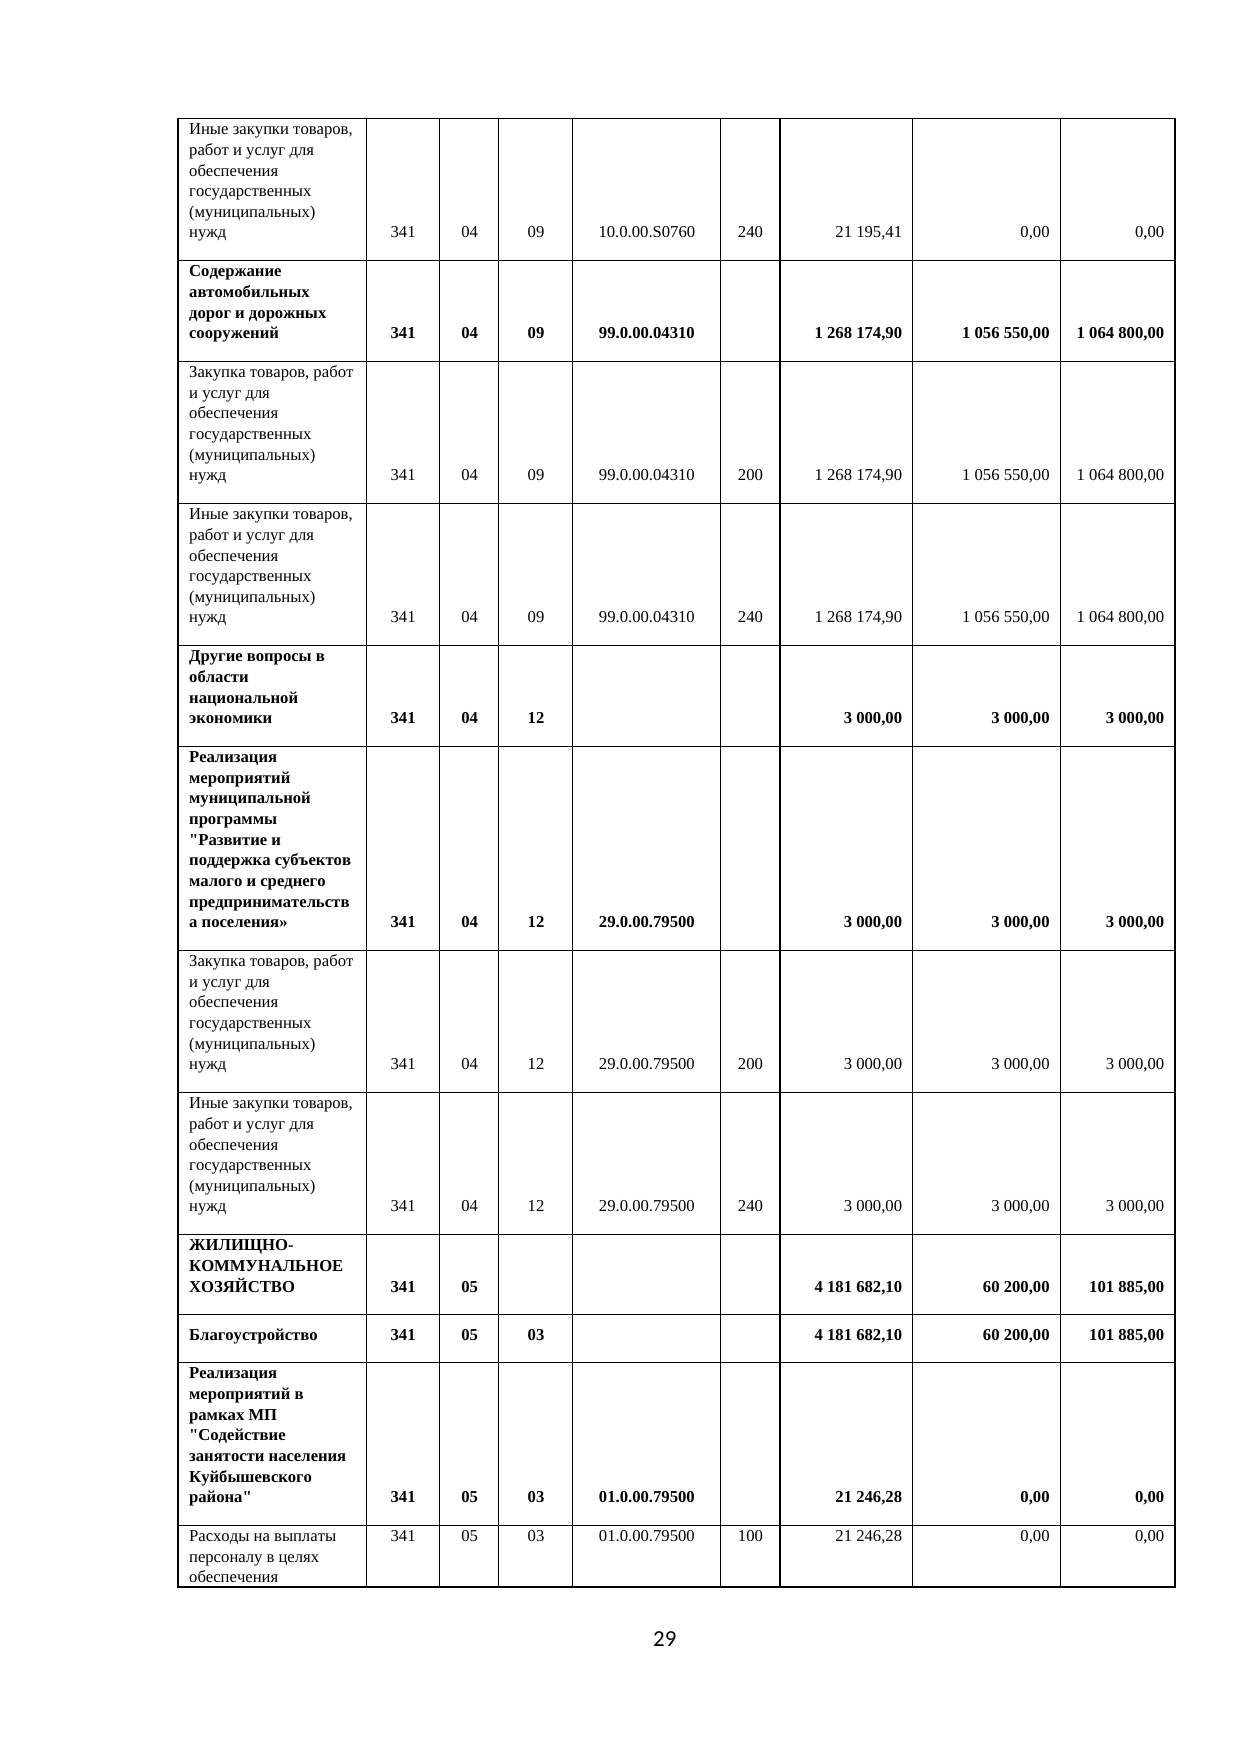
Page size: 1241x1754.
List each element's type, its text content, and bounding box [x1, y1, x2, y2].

table_cell 1 056 550,00 [913, 362, 1060, 503]
table_cell 01.0.00.79500 [573, 1526, 720, 1586]
table_cell [721, 261, 779, 361]
table_cell 99.0.00.04310 [573, 261, 720, 361]
table_cell Иные закупки товаров, работ и услуг для обеспечения государственных (муниципальных) нужд [179, 1093, 366, 1234]
table_cell Реализация мероприятий муниципальной программы "Развитие и поддержка субъектов малого и среднего предпринимательства поселения» [179, 747, 366, 950]
table_cell 341 [367, 951, 439, 1092]
table_cell 12 [499, 1093, 572, 1234]
table_cell 60 200,00 [913, 1315, 1060, 1362]
table_cell [721, 1235, 779, 1314]
table_cell 04 [440, 1093, 498, 1234]
table_cell 240 [721, 1093, 779, 1234]
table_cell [179, 1526, 366, 1586]
table_cell 341 [367, 1363, 439, 1525]
table_cell 1 056 550,00 [913, 504, 1060, 645]
table_cell 1 268 174,90 [781, 362, 912, 503]
table_cell 3 000,00 [1061, 1093, 1174, 1234]
table_cell 05 [440, 1526, 498, 1586]
table_cell 341 [367, 362, 439, 503]
table_cell [499, 1235, 572, 1314]
table_cell 1 056 550,00 [913, 261, 1060, 361]
table_cell 05 [440, 1363, 498, 1525]
table_cell Содержание автомобильных дорог и дорожных сооружений [179, 261, 366, 361]
table_cell [721, 1363, 779, 1525]
table_cell [721, 1315, 779, 1362]
table_cell 4 181 682,10 [781, 1315, 912, 1362]
table_cell 3 000,00 [781, 1093, 912, 1234]
table_cell 3 000,00 [913, 1093, 1060, 1234]
table_cell Реализация мероприятий в рамках МП "Содействие занятости населения Куйбышевского района" [179, 1363, 366, 1525]
table_cell 21 246,28 [781, 1526, 912, 1586]
table_cell 200 [721, 951, 779, 1092]
table_cell 05 [440, 1315, 498, 1362]
table_cell 04 [440, 119, 498, 260]
table_cell 3 000,00 [913, 747, 1060, 950]
table_cell 29.0.00.79500 [573, 1093, 720, 1234]
table_cell 1 064 800,00 [1061, 504, 1174, 645]
table_cell Иные закупки товаров, работ и услуг для обеспечения государственных (муниципальных) нужд [179, 504, 366, 645]
table_cell ЖИЛИЩНО-КОММУНАЛЬНОЕ ХОЗЯЙСТВО [179, 1235, 366, 1314]
table_cell 99.0.00.04310 [573, 362, 720, 503]
table_cell 0,00 [913, 1363, 1060, 1525]
table_cell 04 [440, 261, 498, 361]
table_cell Другие вопросы в области национальной экономики [179, 646, 366, 746]
table_cell 12 [499, 951, 572, 1092]
table_cell 04 [440, 951, 498, 1092]
table_cell 341 [367, 747, 439, 950]
table_cell 04 [440, 362, 498, 503]
table_cell 1 064 800,00 [1061, 261, 1174, 361]
table_cell [721, 747, 779, 950]
table_cell 60 200,00 [913, 1235, 1060, 1314]
table_cell [721, 646, 779, 746]
table_cell 341 [367, 1526, 439, 1586]
table_cell 29.0.00.79500 [573, 951, 720, 1092]
table_cell [573, 646, 720, 746]
table_cell 341 [367, 119, 439, 260]
table_cell 3 000,00 [781, 951, 912, 1092]
table_cell 3 000,00 [1061, 646, 1174, 746]
table_cell 03 [499, 1363, 572, 1525]
table_cell 09 [499, 261, 572, 361]
table_cell 4 181 682,10 [781, 1235, 912, 1314]
table_cell Закупка товаров, работ и услуг для обеспечения государственных (муниципальных) нужд [179, 951, 366, 1092]
table_cell 341 [367, 1315, 439, 1362]
table_cell 341 [367, 504, 439, 645]
table_cell 01.0.00.79500 [573, 1363, 720, 1525]
table_cell 09 [499, 504, 572, 645]
table_cell 09 [499, 119, 572, 260]
table_cell [573, 1315, 720, 1362]
table_cell 0,00 [1061, 119, 1174, 260]
table_cell 3 000,00 [913, 951, 1060, 1092]
table_cell 1 268 174,90 [781, 504, 912, 645]
table_cell 99.0.00.04310 [573, 504, 720, 645]
table_cell 101 885,00 [1061, 1235, 1174, 1314]
table_cell [573, 1235, 720, 1314]
table_cell 3 000,00 [1061, 951, 1174, 1092]
table_cell 341 [367, 646, 439, 746]
table_cell 240 [721, 504, 779, 645]
table_cell 12 [499, 646, 572, 746]
table_cell 3 000,00 [913, 646, 1060, 746]
table_cell 3 000,00 [1061, 747, 1174, 950]
table_cell 03 [499, 1526, 572, 1586]
table_cell Закупка товаров, работ и услуг для обеспечения государственных (муниципальных) нужд [179, 362, 366, 503]
table_cell 0,00 [913, 1526, 1060, 1586]
table_cell 09 [499, 362, 572, 503]
table_cell 0,00 [1061, 1526, 1174, 1586]
table_cell 240 [721, 119, 779, 260]
table_cell 29.0.00.79500 [573, 747, 720, 950]
table_cell 0,00 [1061, 1363, 1174, 1525]
table_cell Благоустройство [179, 1315, 366, 1362]
table_cell 21 246,28 [781, 1363, 912, 1525]
table_cell 341 [367, 1093, 439, 1234]
table_cell 03 [499, 1315, 572, 1362]
table_cell 04 [440, 646, 498, 746]
table_cell 12 [499, 747, 572, 950]
table_cell 100 [721, 1526, 779, 1586]
table_cell 1 268 174,90 [781, 261, 912, 361]
table_cell 341 [367, 261, 439, 361]
table_cell 3 000,00 [781, 646, 912, 746]
table_cell 04 [440, 504, 498, 645]
table_cell 04 [440, 747, 498, 950]
table_cell 21 195,41 [781, 119, 912, 260]
table_cell Иные закупки товаров, работ и услуг для обеспечения государственных (муниципальных) нужд [179, 119, 366, 260]
table_cell 10.0.00.S0760 [573, 119, 720, 260]
table_cell 0,00 [913, 119, 1060, 260]
table_cell 101 885,00 [1061, 1315, 1174, 1362]
table_cell 200 [721, 362, 779, 503]
table_cell 1 064 800,00 [1061, 362, 1174, 503]
table_cell 3 000,00 [781, 747, 912, 950]
table_cell 341 [367, 1235, 439, 1314]
table_cell 05 [440, 1235, 498, 1314]
